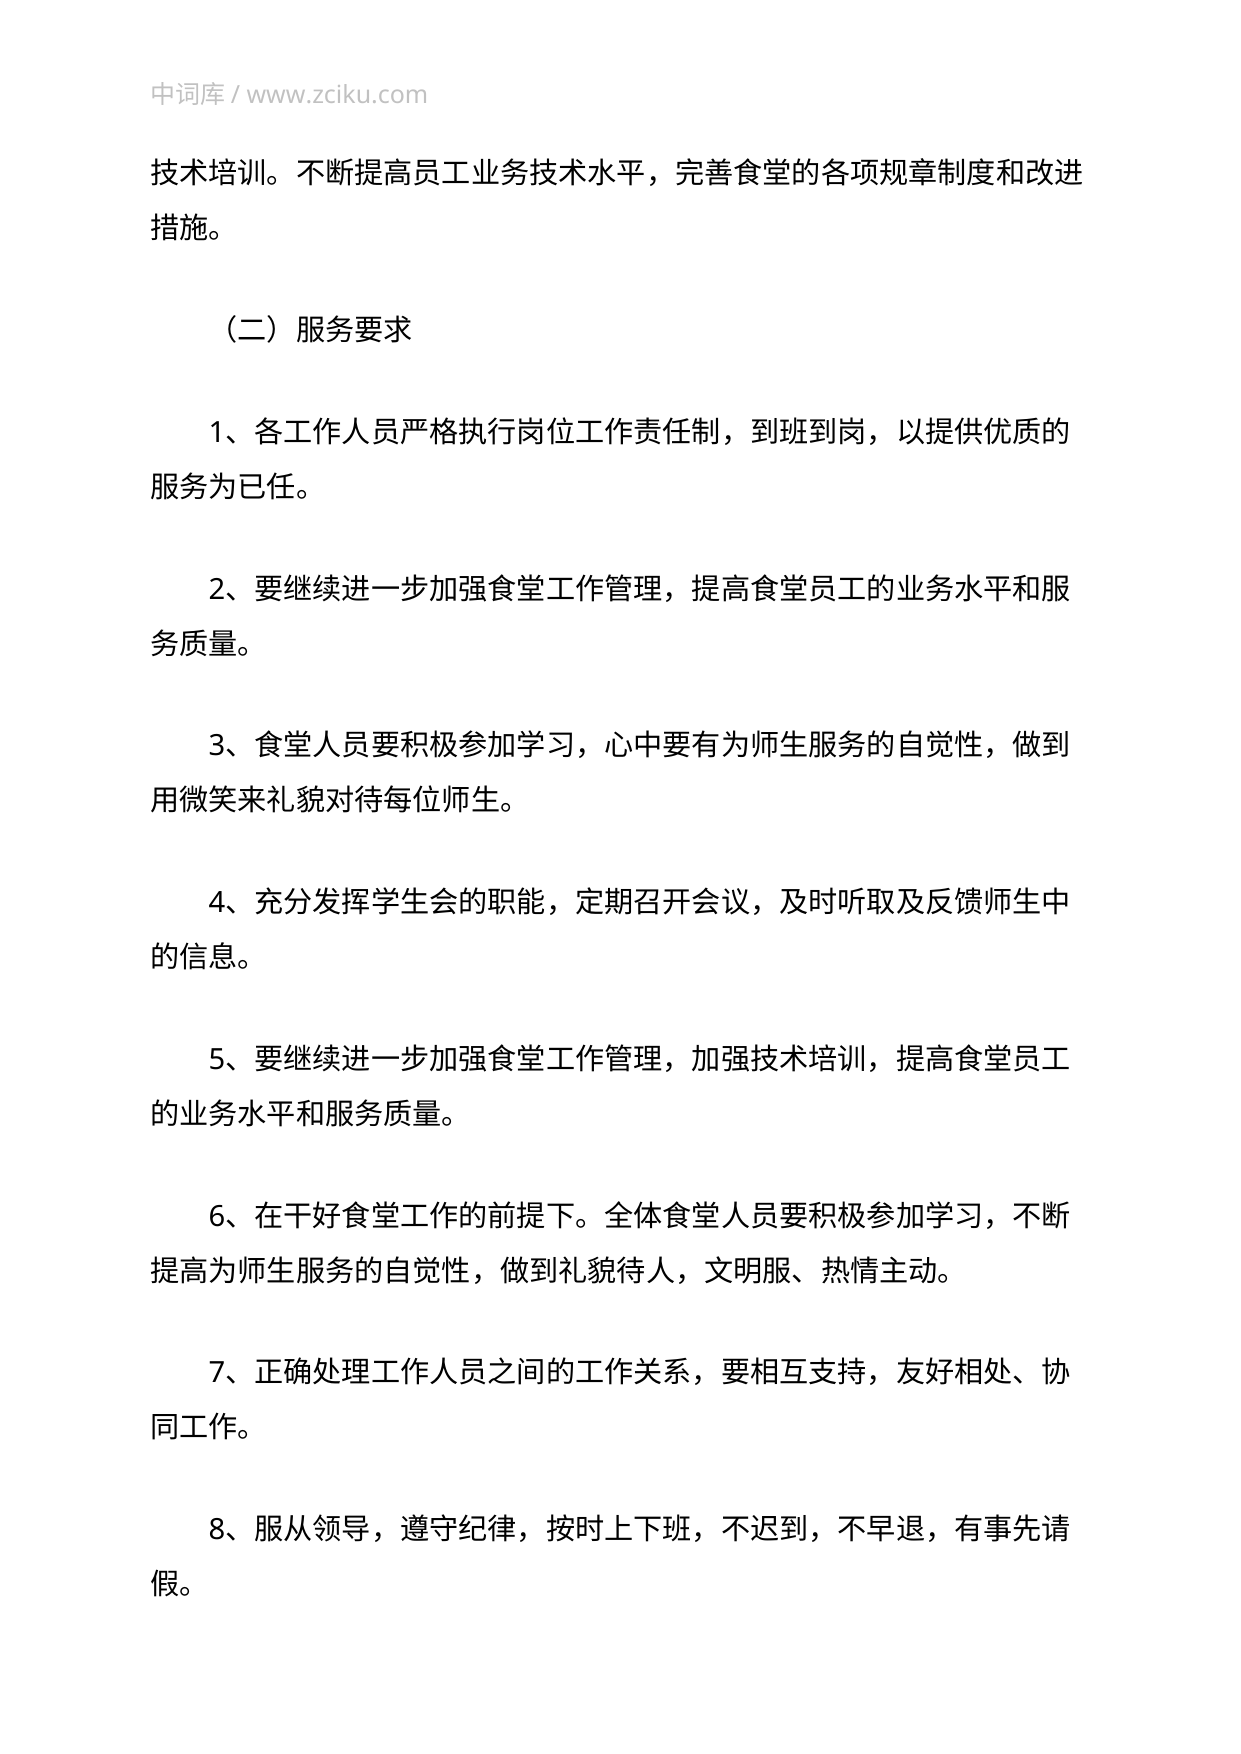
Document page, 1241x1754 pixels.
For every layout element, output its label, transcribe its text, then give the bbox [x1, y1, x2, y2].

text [150, 150, 1090, 247]
text 2、要继续进一步加强食堂工作管理，提高食堂员工的业务水平和服务质量。 [150, 565, 1090, 662]
text 6、在干好食堂工作的前提下。全体食堂人员要积极参加学习，不断提高为师生服务的自觉性，做到礼貌待人，文明服、热情主动。 [150, 1192, 1090, 1289]
text （二）服务要求 [150, 307, 1090, 349]
text 8、服从领导，遵守纪律，按时上下班，不迟到，不早退，有事先请假。 [150, 1506, 1090, 1603]
text 3、食堂人员要积极参加学习，心中要有为师生服务的自觉性，做到用微笑来礼貌对待每位师生。 [150, 722, 1090, 819]
text 4、充分发挥学生会的职能，定期召开会议，及时听取及反馈师生中的信息。 [150, 879, 1090, 976]
text 7、正确处理工作人员之间的工作关系，要相互支持，友好相处、协同工作。 [150, 1349, 1090, 1446]
text 5、要继续进一步加强食堂工作管理，加强技术培训，提高食堂员工的业务水平和服务质量。 [150, 1036, 1090, 1133]
text 1、各工作人员严格执行岗位工作责任制，到班到岗，以提供优质的服务为已任。 [150, 408, 1090, 506]
